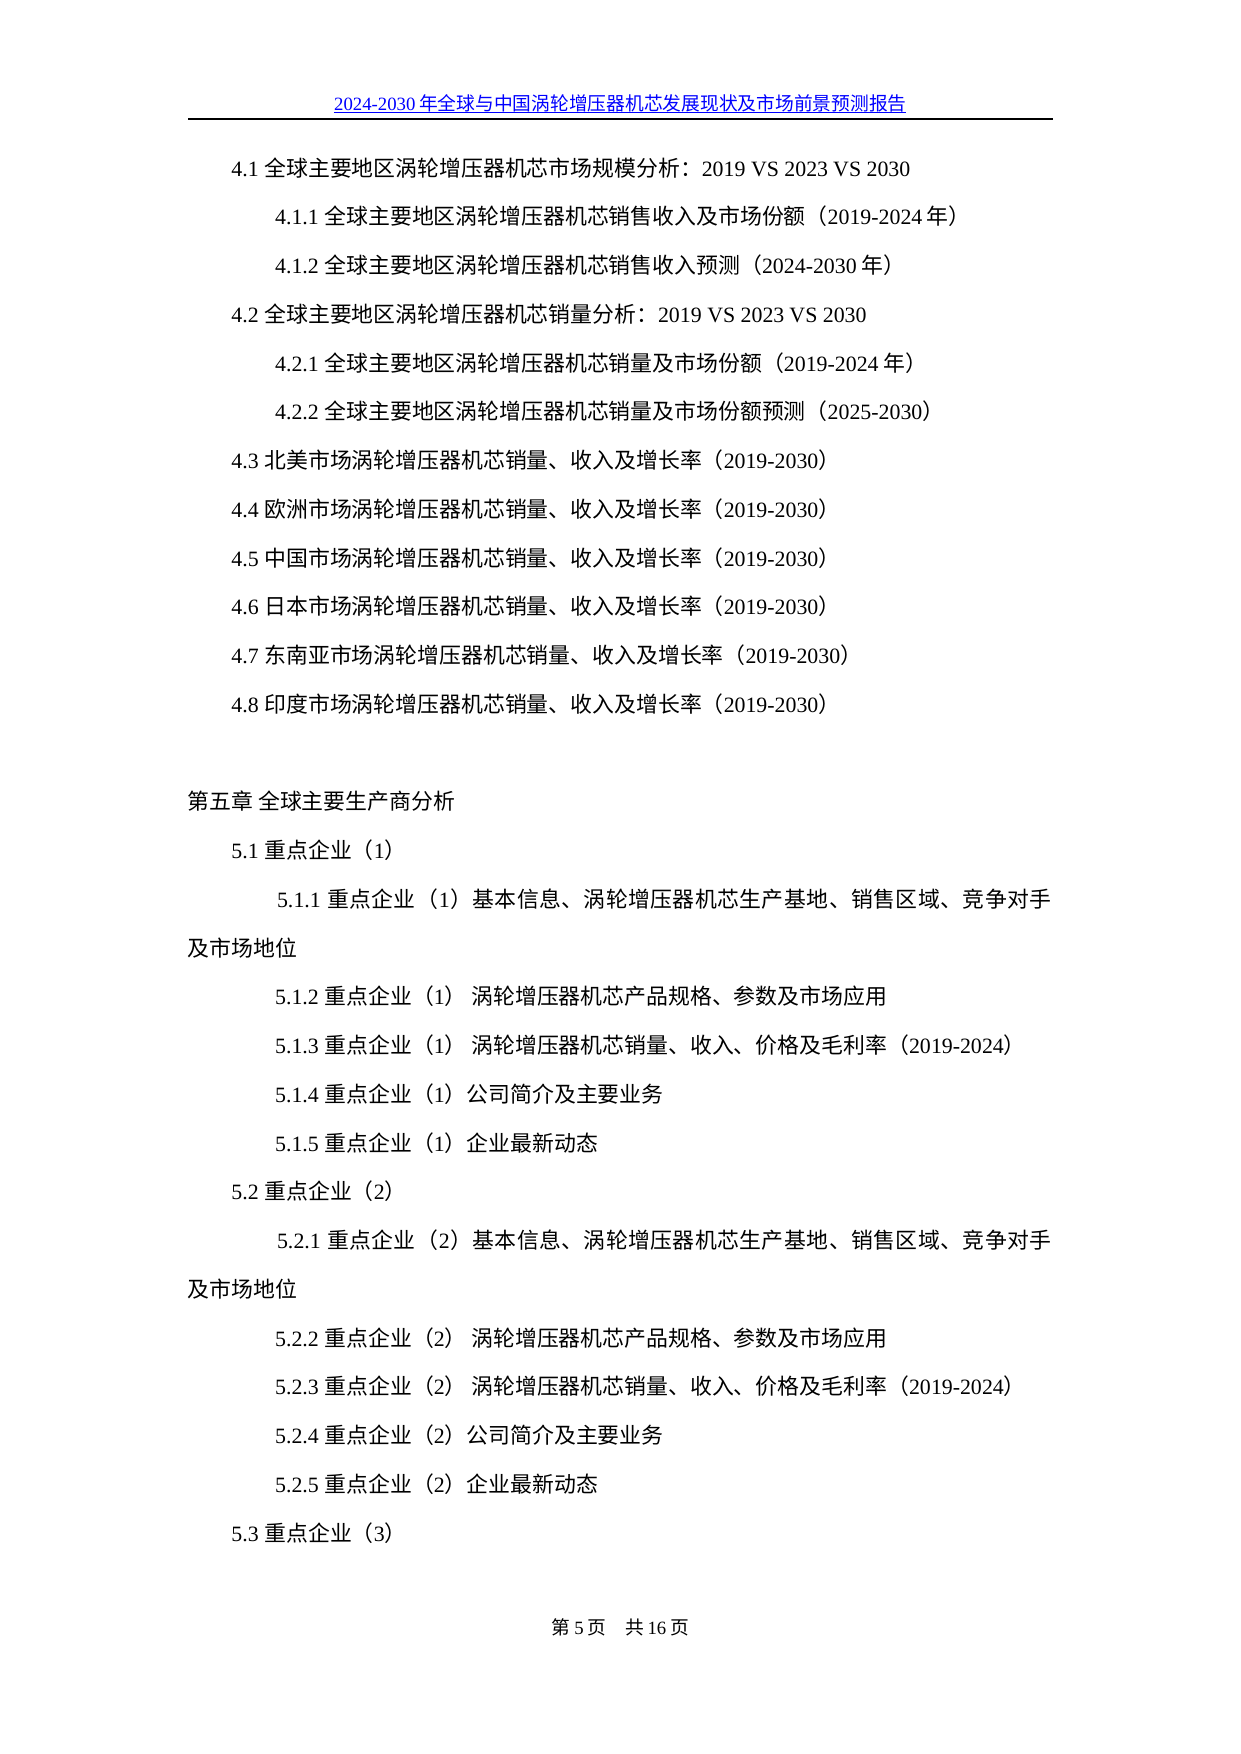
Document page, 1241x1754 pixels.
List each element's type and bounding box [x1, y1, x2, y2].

text [187, 150, 1053, 1548]
